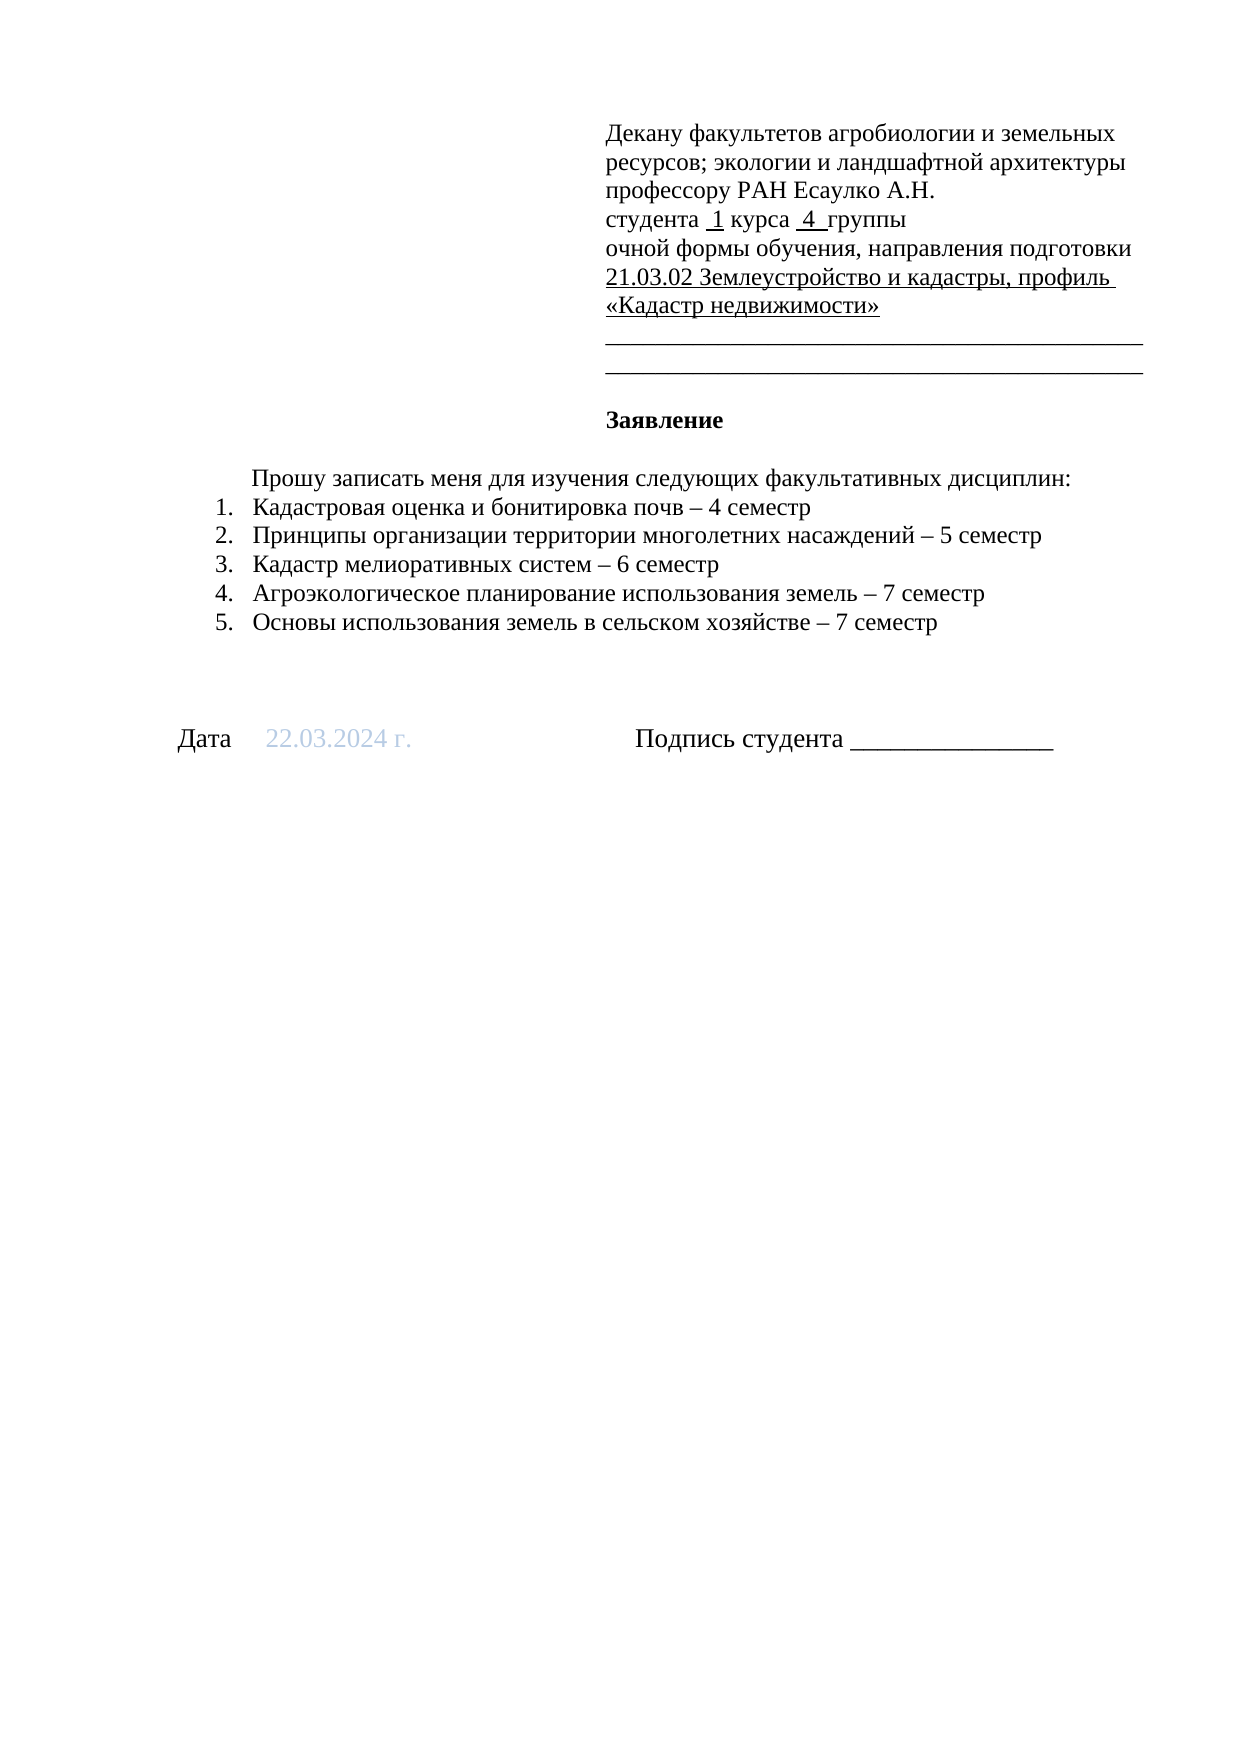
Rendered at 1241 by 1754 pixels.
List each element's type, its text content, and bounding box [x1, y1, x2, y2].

text Дата 22.03.2024 г. Подпись студента _______________ [177, 722, 1152, 753]
list Принципы организации территории многолетних насаждений – 5 семестр [215, 521, 1152, 549]
text студента 1 курса 4 группы [605, 204, 1152, 233]
list Основы использования земель в сельском хозяйстве – 7 семестр [215, 607, 1152, 636]
text очной формы обучения, направления подготовки [605, 233, 1152, 262]
text 21.03.02 Землеустройство и кадастры, профиль «Кадастр недвижимости» [605, 262, 1152, 319]
text Декану факультетов агробиологии и земельных ресурсов; экологии и ландшафтной архитектуры профессору РАН Есаулко А.Н. [605, 118, 1152, 204]
list Агроэкологическое планирование использования земель – 7 семестр [215, 578, 1152, 607]
list Кадастровая оценка и бонитировка почв – 4 семестр [215, 492, 1152, 521]
list Кадастр мелиоративных систем – 6 семестр [215, 549, 1152, 578]
text ______________________________________________________________________________________ [605, 319, 1152, 377]
text Заявление [177, 406, 1152, 434]
text Прошу записать меня для изучения следующих факультативных дисциплин: [177, 463, 1152, 492]
